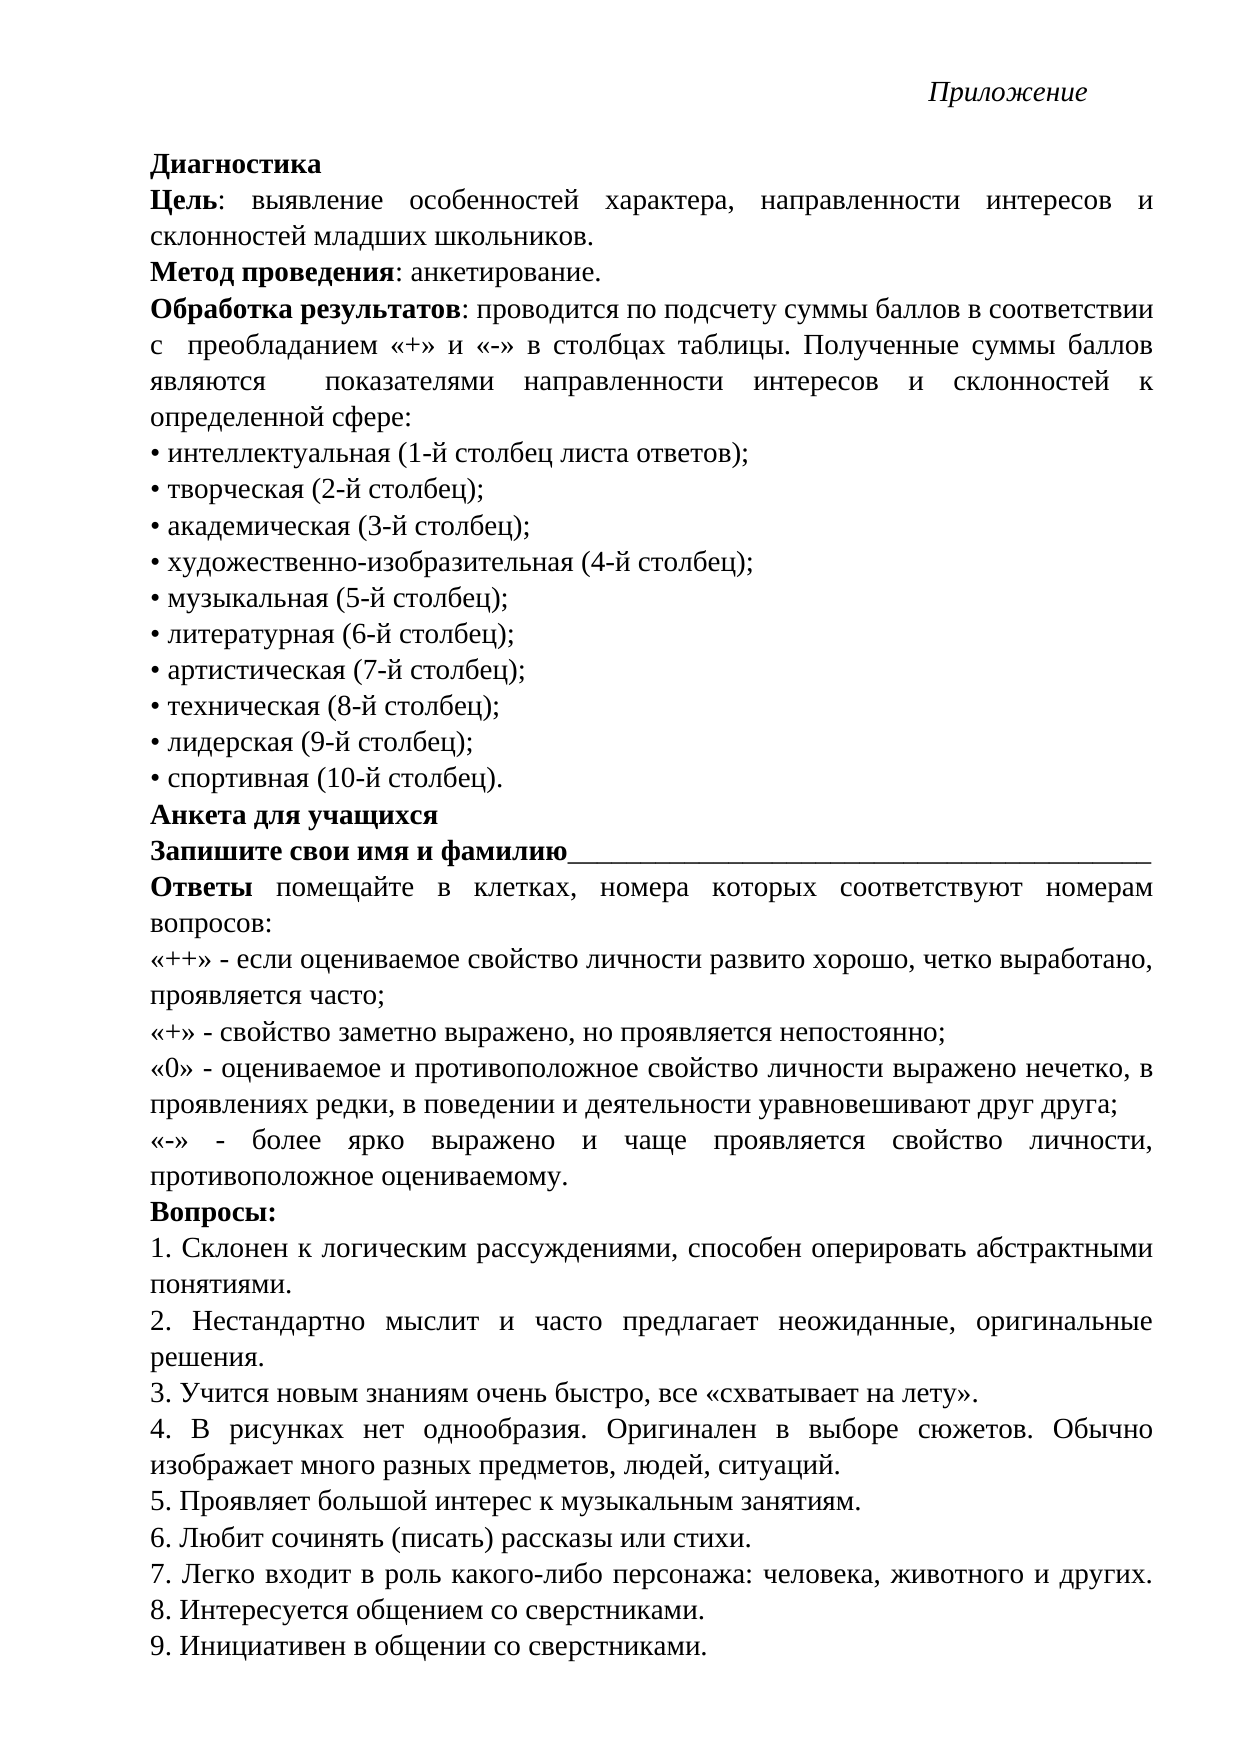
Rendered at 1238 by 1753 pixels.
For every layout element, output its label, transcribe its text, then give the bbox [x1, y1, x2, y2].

text «+» - свойство заметно выражено, но проявляется непостоянно; [150, 1014, 1154, 1047]
text • техническая (8-й столбец); [150, 688, 1154, 722]
text Ответы помещайте в клетках, номера которых соответствуют номерам вопросов: [150, 869, 1154, 939]
text 7. Легко входит в роль какого-либо персонажа: человека, животного и других. 8. Интересуется общением со сверстниками. [150, 1556, 1154, 1626]
text 1. Склонен к логическим рассуждениями, способен оперировать абстрактными понятиями. [150, 1231, 1154, 1300]
text «++» - если оцениваемое свойство личности развито хорошо, четко выработано, проявляется часто; [150, 941, 1154, 1011]
text • художественно-изобразительная (4-й столбец); [150, 544, 1154, 577]
text 4. В рисунках нет однообразия. Оригинален в выборе сюжетов. Обычно изображает много разных предметов, людей, ситуаций. [150, 1411, 1154, 1481]
text Метод проведения: анкетирование. [150, 254, 1154, 288]
text • лидерская (9-й столбец); [150, 724, 1154, 758]
text Обработка результатов: проводится по подсчету суммы баллов в соответствии с преобладанием «+» и «-» в столбцах таблицы. Полученные суммы баллов являются показателями направленности интересов и склонностей к определенной сфере: [150, 291, 1154, 433]
text • академическая (3-й столбец); [150, 508, 1154, 541]
text • творческая (2-й столбец); [150, 471, 1154, 505]
text 5. Проявляет большой интерес к музыкальным занятиям. [150, 1483, 1154, 1517]
text • артистическая (7-й столбец); [150, 652, 1154, 686]
text «0» - оцениваемое и противоположное свойство личности выражено нечетко, в проявлениях редки, в поведении и деятельности уравновешивают друг друга; [150, 1050, 1154, 1119]
text Вопросы: [150, 1194, 1154, 1228]
text • литературная (6-й столбец); [150, 616, 1154, 649]
text Приложение [150, 74, 1087, 107]
text 2. Нестандартно мыслит и часто предлагает неожиданные, оригинальные решения. [150, 1303, 1154, 1372]
text Анкета для учащихся [150, 797, 1154, 830]
text 3. Учится новым знаниям очень быстро, все «схватывает на лету». [150, 1375, 1154, 1409]
text 9. Инициативен в общении со сверстниками. [150, 1628, 1154, 1662]
text 6. Любит сочинять (писать) рассказы или стихи. [150, 1520, 1154, 1553]
text Запишите свои имя и фамилию________________________________________ [150, 833, 1154, 866]
text Диагностика [150, 146, 1154, 180]
text Цель: выявление особенностей характера, направленности интересов и склонностей младших школьников. [150, 182, 1154, 252]
text • интеллектуальная (1-й столбец листа ответов); [150, 435, 1154, 469]
text • спортивная (10-й столбец). [150, 761, 1154, 794]
text • музыкальная (5-й столбец); [150, 580, 1154, 613]
text «-» - более ярко выражено и чаще проявляется свойство личности, противоположное оцениваемому. [150, 1122, 1154, 1192]
